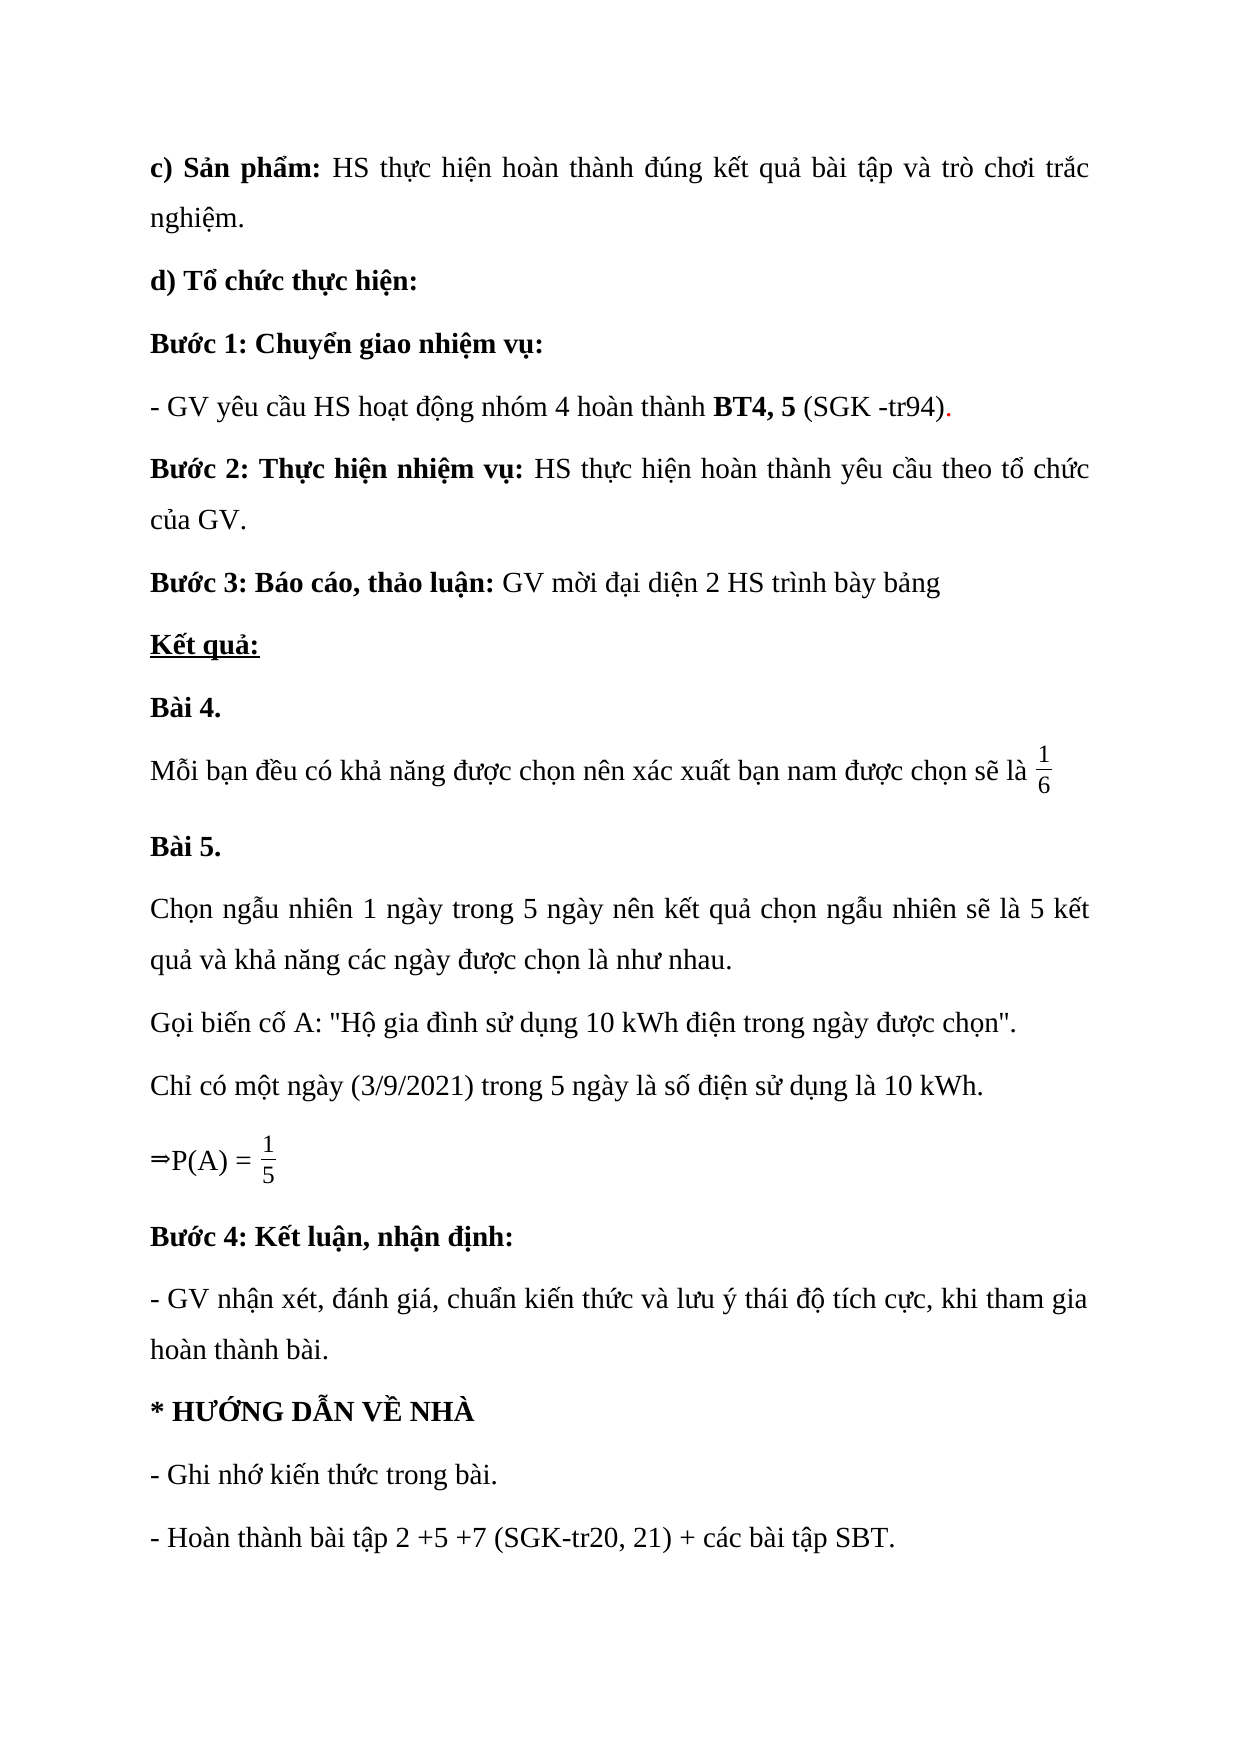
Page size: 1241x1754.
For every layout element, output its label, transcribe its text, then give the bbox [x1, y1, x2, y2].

text - GV nhận xét, đánh giá, chuẩn kiến thức và lưu ý thái độ tích cực, khi tham gia hoàn thành bài. [150, 1281, 1090, 1365]
text Bài 4. [150, 690, 1090, 724]
text P(A) = [150, 1130, 1090, 1189]
text Bước 1: Chuyển giao nhiệm vụ: [150, 326, 1090, 359]
text - Ghi nhớ kiến thức trong bài. [150, 1457, 1090, 1491]
text Mỗi bạn đều có khả năng được chọn nên xác xuất bạn nam được chọn sẽ là [150, 741, 1090, 799]
text d) Tổ chức thực hiện: [150, 263, 1090, 297]
text Chỉ có một ngày (3/9/2021) trong 5 ngày là số điện sử dụng là 10 kWh. [150, 1068, 1090, 1101]
text Chọn ngẫu nhiên 1 ngày trong 5 ngày nên kết quả chọn ngẫu nhiên sẽ là 5 kết quả và khả năng các ngày được chọn là như nhau. [150, 892, 1090, 976]
text Bước 2: Thực hiện nhiệm vụ: HS thực hiện hoàn thành yêu cầu theo tổ chức của GV. [150, 452, 1090, 535]
text Kết quả: [150, 627, 1090, 661]
text Bước 4: Kết luận, nhận định: [150, 1219, 1090, 1252]
text Bước 3: Báo cáo, thảo luận: GV mời đại diện 2 HS trình bày bảng [150, 565, 1090, 598]
text - GV yêu cầu HS hoạt động nhóm 4 hoàn thành BT4, 5 (SGK -tr94). [150, 389, 1090, 422]
text Gọi biến cố A: ''Hộ gia đình sử dụng 10 kWh điện trong ngày được chọn''. [150, 1005, 1090, 1038]
text * HƯỚNG DẪN VỀ NHÀ [150, 1394, 1090, 1428]
text Bài 5. [150, 829, 1090, 862]
text c) Sản phẩm: HS thực hiện hoàn thành đúng kết quả bài tập và trò chơi trắc nghiệm. [150, 150, 1090, 234]
text - Hoàn thành bài tập 2 +5 +7 (SGK-tr20, 21) + các bài tập SBT. [150, 1520, 1090, 1554]
